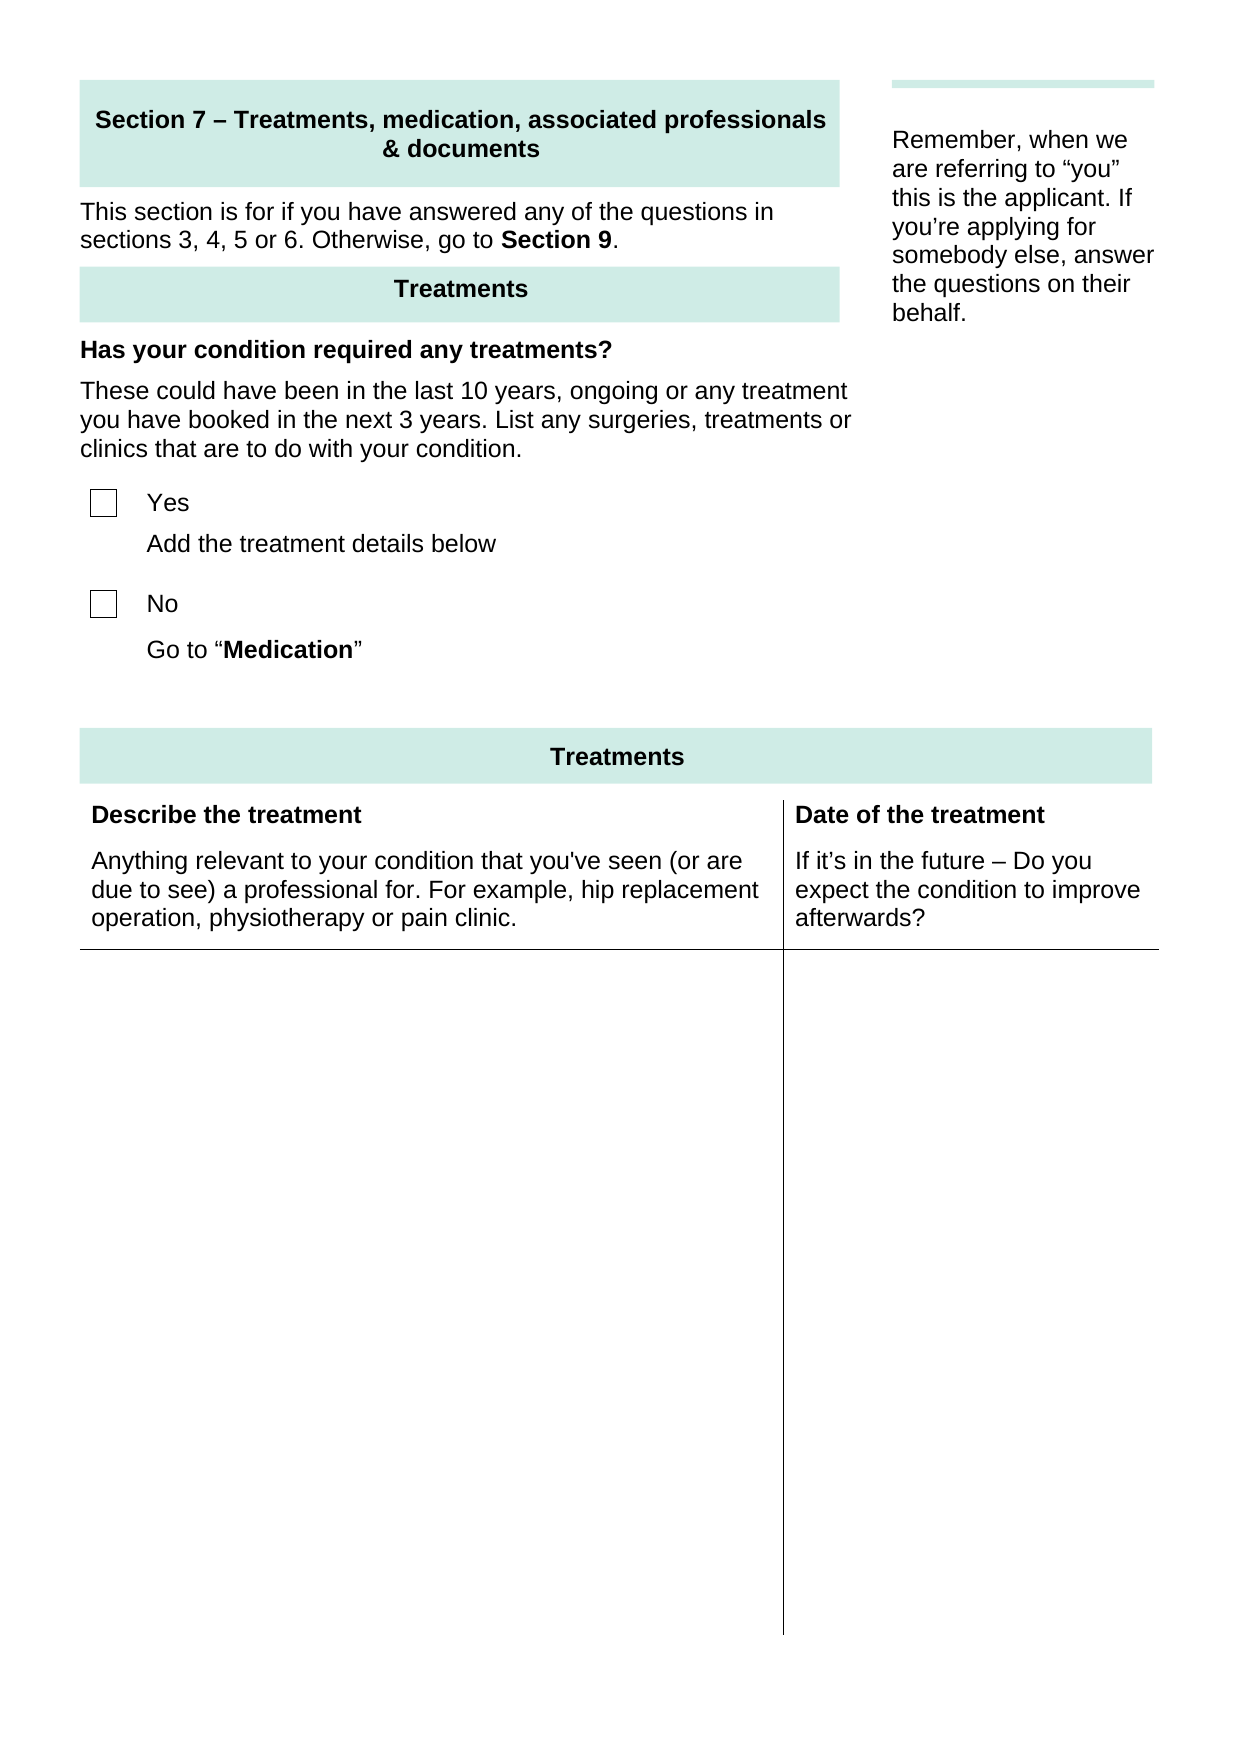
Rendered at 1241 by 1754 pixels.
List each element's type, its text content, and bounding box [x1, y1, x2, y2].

table_cell Remember, when we are referring to “you” this is the applicant. If you’re applying for somebody else, answer the questions on their behalf. [871, 59, 1181, 707]
table_cell This section is for if you have answered any of the questions in sections 3, 4, 5 or 6. Otherwise, go to Section 9. Has your condition required any treatments? These could have been in the last 10 years, ongoing or any treatment you have booked in the next 3 years. List any surgeries, treatments or clinics that are to do with your condition. [59, 59, 871, 707]
table_cell [59, 707, 1181, 1656]
